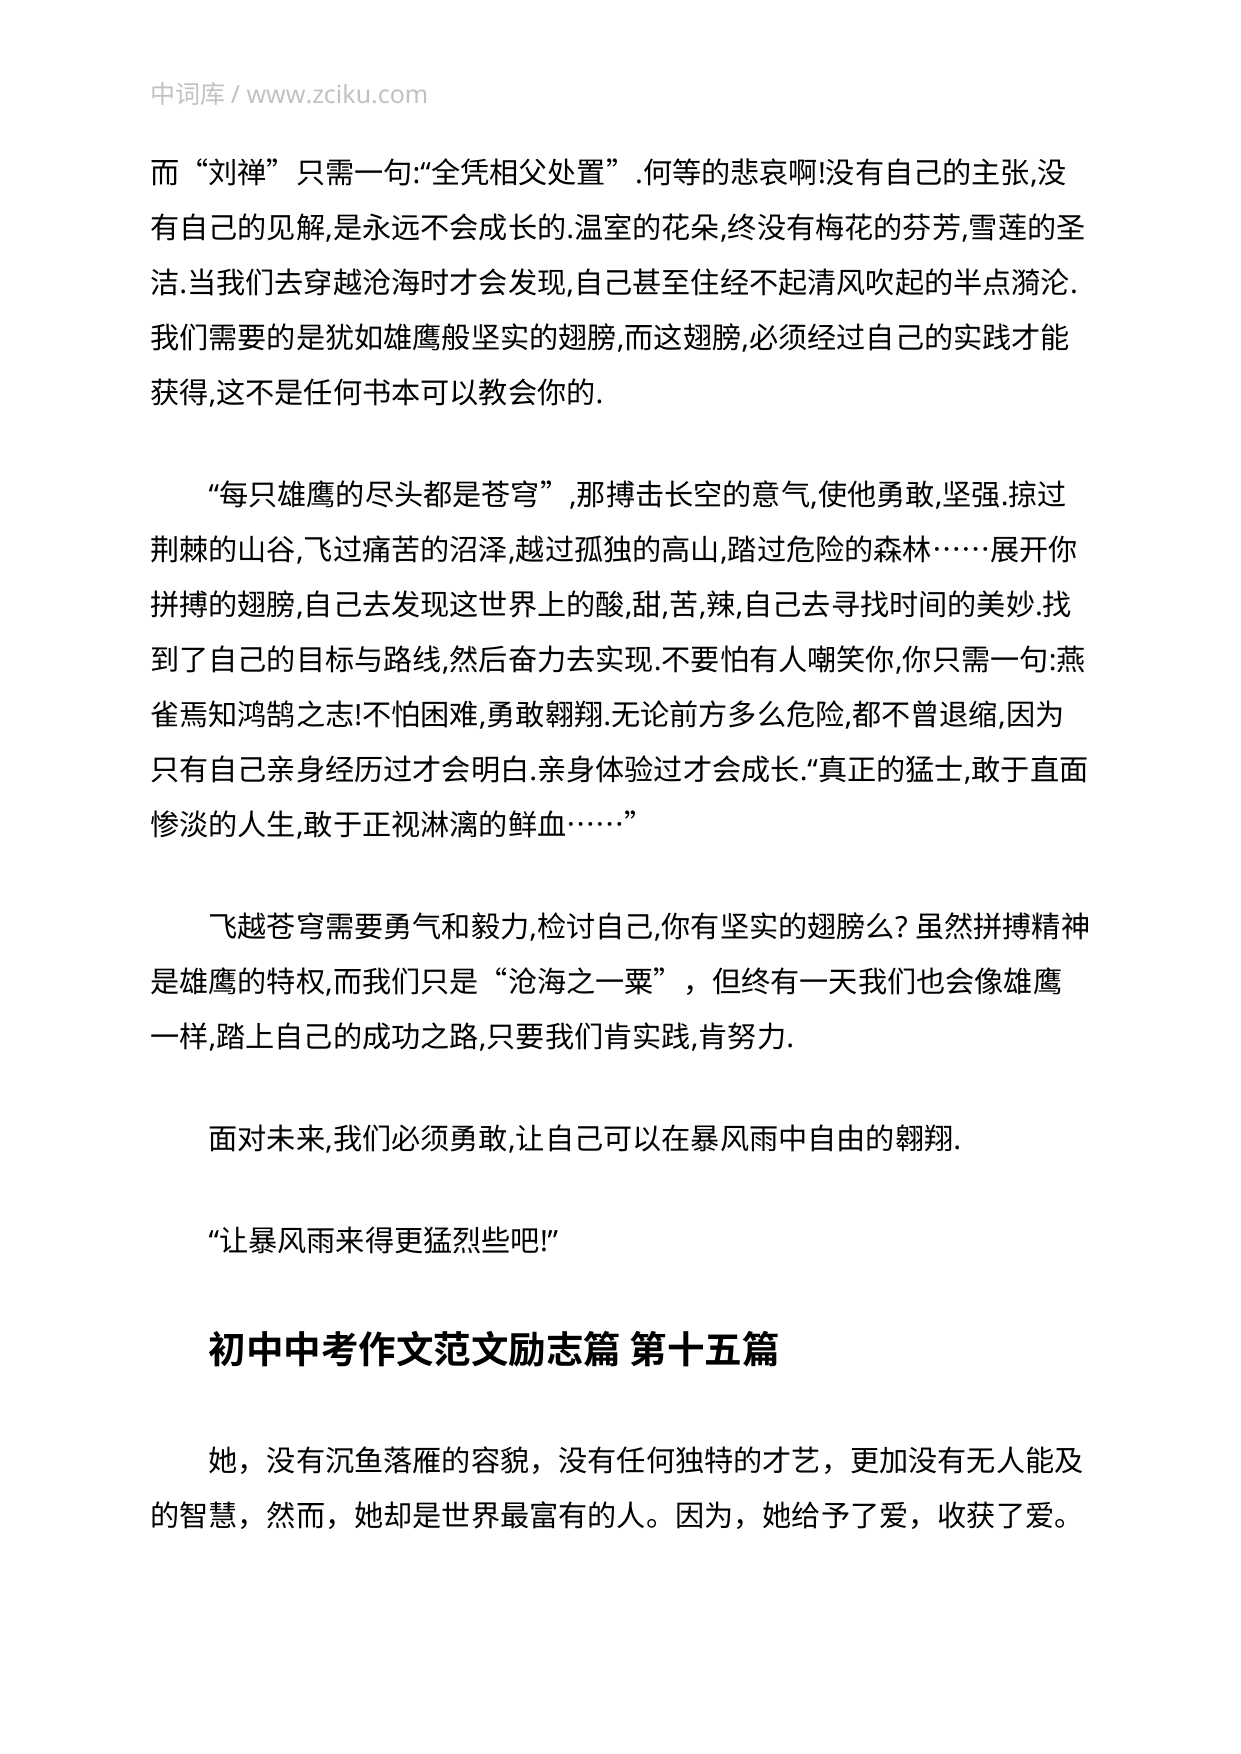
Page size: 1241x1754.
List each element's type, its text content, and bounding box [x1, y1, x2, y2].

text “让暴风雨来得更猛烈些吧!” [150, 1218, 1090, 1260]
text 飞越苍穹需要勇气和毅力,检讨自己,你有坚实的翅膀么? 虽然拼搏精神是雄鹰的特权,而我们只是“沧海之一粟”，但终有一天我们也会像雄鹰一样,踏上自己的成功之路,只要我们肯实践,肯努力. [150, 904, 1090, 1056]
text 面对未来,我们必须勇敢,让自己可以在暴风雨中自由的翱翔. [150, 1116, 1090, 1158]
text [150, 150, 1090, 412]
text “每只雄鹰的尽头都是苍穹”,那搏击长空的意气,使他勇敢,坚强.掠过荆棘的山谷,飞过痛苦的沼泽,越过孤独的高山,踏过危险的森林……展开你拼搏的翅膀,自己去发现这世界上的酸,甜,苦,辣,自己去寻找时间的美妙.找到了自己的目标与路线,然后奋力去实现.不要怕有人嘲笑你,你只需一句:燕雀焉知鸿鹄之志!不怕困难,勇敢翱翔.无论前方多么危险,都不曾退缩,因为只有自己亲身经历过才会明白.亲身体验过才会成长.“真正的猛士,敢于直面惨淡的人生,敢于正视淋漓的鲜血……” [150, 472, 1090, 844]
text 她，没有沉鱼落雁的容貌，没有任何独特的才艺，更加没有无人能及的智慧，然而，她却是世界最富有的人。因为，她给予了爱，收获了爱。 [150, 1437, 1090, 1534]
text 初中中考作文范文励志篇 第十五篇 [150, 1320, 1090, 1374]
